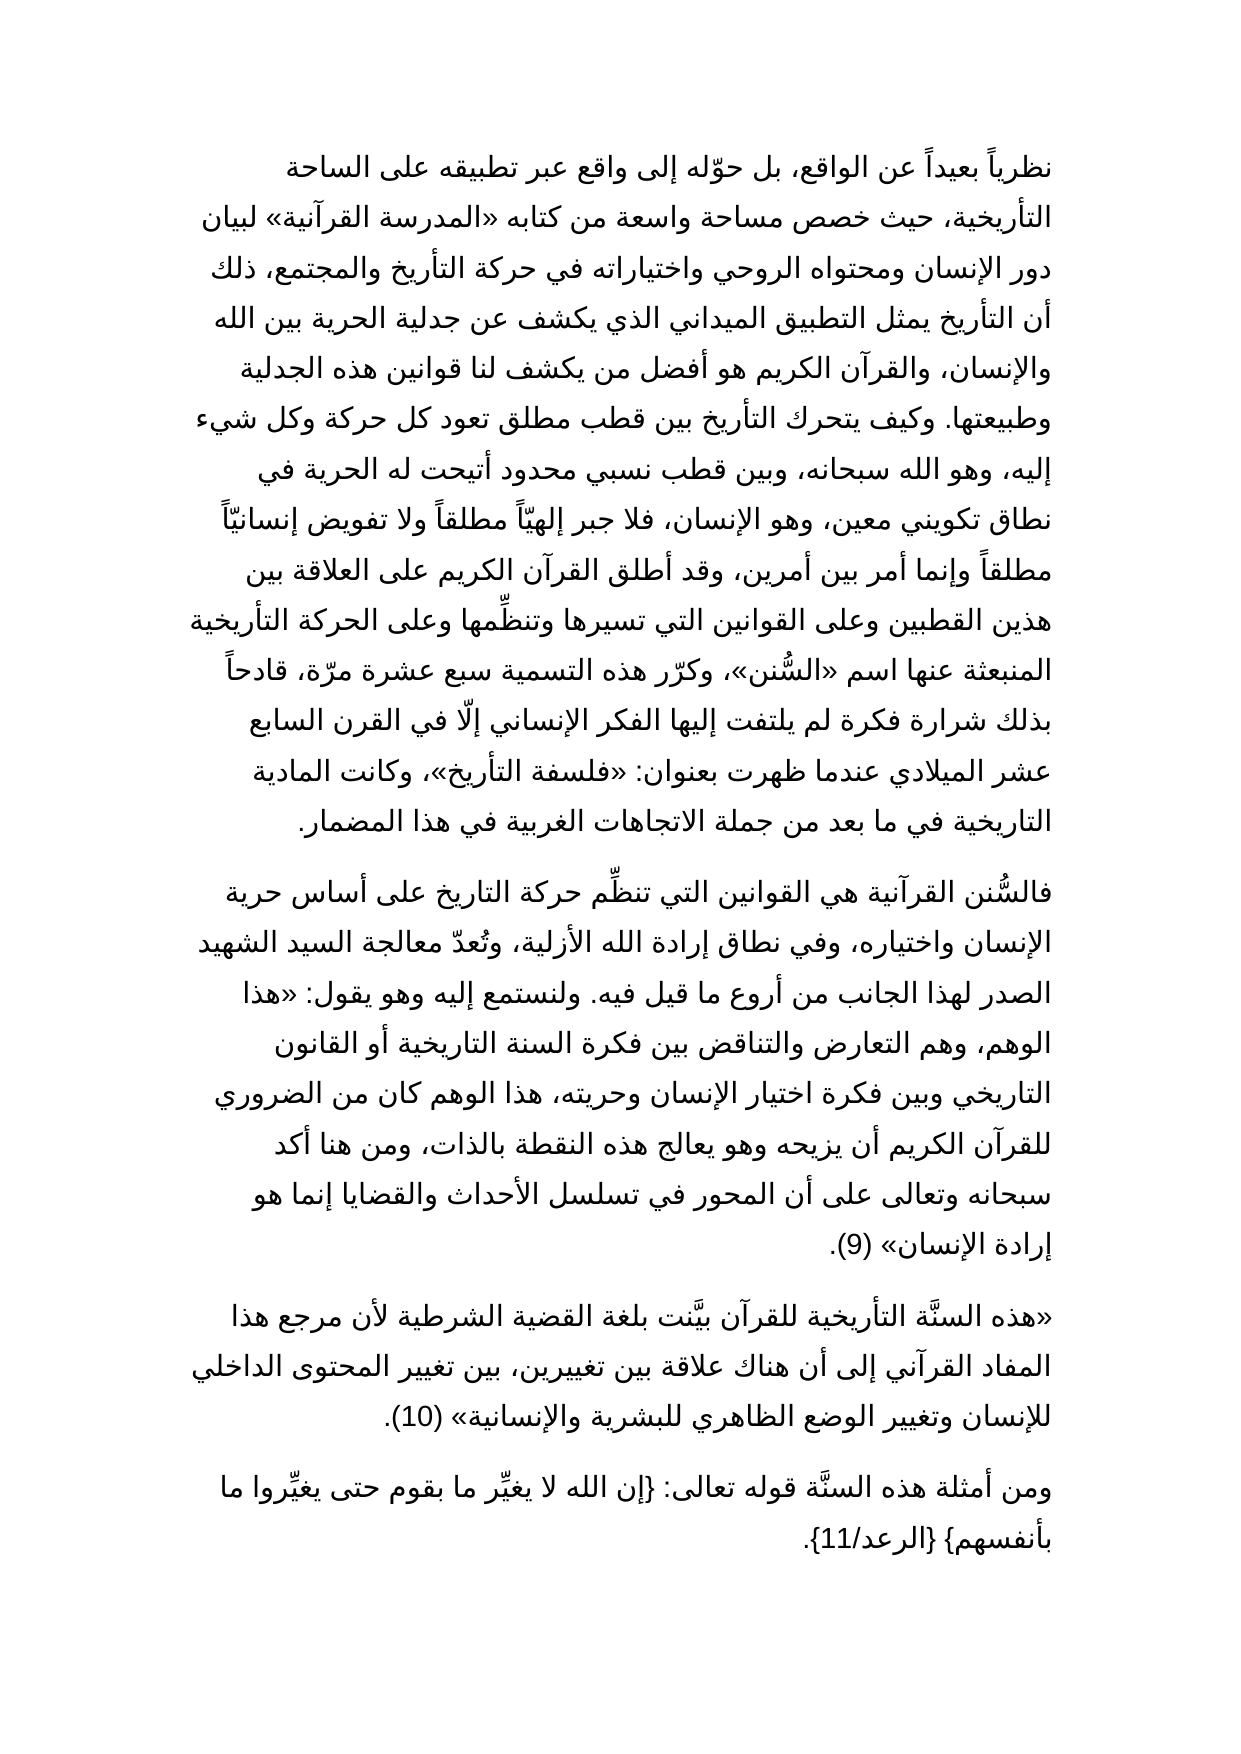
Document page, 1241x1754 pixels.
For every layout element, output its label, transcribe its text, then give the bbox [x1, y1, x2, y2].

text ومن أمثلة هذه السنَّة قوله تعالى: {إن الله لا يغيِّر ما بقوم حتى يغيِّروا ما بأنفسهم} {الرعد/11}. [187, 1470, 1053, 1554]
text «هذه السنَّة التأريخية للقرآن بيَّنت بلغة القضية الشرطية لأن مرجع هذا المفاد القرآني إلى أن هناك علاقة بين تغييرين، بين تغيير المحتوى الداخلي للإنسان وتغيير الوضع الظاهري للبشرية والإنسانية» (10). [187, 1298, 1053, 1433]
text نظرياً بعيداً عن الواقع، بل حوّله إلى واقع عبر تطبيقه على الساحة التأريخية، حيث خصص مساحة واسعة من كتابه «المدرسة القرآنية» لبيان دور الإنسان ومحتواه الروحي واختياراته في حركة التأريخ والمجتمع، ذلك أن التأريخ يمثل التطبيق الميداني الذي يكشف عن جدلية الحرية بين الله والإنسان، والقرآن الكريم هو أفضل من يكشف لنا قوانين هذه الجدلية وطبيعتها. وكيف يتحرك التأريخ بين قطب مطلق تعود كل حركة وكل شيء إليه، وهو الله سبحانه، وبين قطب نسبي محدود أتيحت له الحرية في نطاق تكويني معين، وهو الإنسان، فلا جبر إلهيّاً مطلقاً ولا تفويض إنسانيّاً مطلقاً وإنما أمر بين أمرين، وقد أطلق القرآن الكريم على العلاقة بين هذين القطبين وعلى القوانين التي تسيرها وتنظِّمها وعلى الحركة التأريخية المنبعثة عنها اسم «السُّنن»، وكرّر هذه التسمية سبع عشرة مرّة، قادحاً بذلك شرارة فكرة لم يلتفت إليها الفكر الإنساني إلّا في القرن السابع عشر الميلادي عندما ظهرت بعنوان: «فلسفة التأريخ»، وكانت المادية التاريخية في ما بعد من جملة الاتجاهات الغربية في هذا المضمار. [187, 150, 1053, 838]
text فالسُّنن القرآنية هي القوانين التي تنظِّم حركة التاريخ على أساس حرية الإنسان واختياره، وفي نطاق إرادة الله الأزلية، وتُعدّ معالجة السيد الشهيد الصدر لهذا الجانب من أروع ما قيل فيه. ولنستمع إليه وهو يقول: «هذا الوهم، وهم التعارض والتناقض بين فكرة السنة التاريخية أو القانون التاريخي وبين فكرة اختيار الإنسان وحريته، هذا الوهم كان من الضروري للقرآن الكريم أن يزيحه وهو يعالج هذه النقطة بالذات، ومن هنا أكد سبحانه وتعالى على أن المحور في تسلسل الأحداث والقضايا إنما هو إرادة الإنسان» (9). [187, 875, 1053, 1261]
